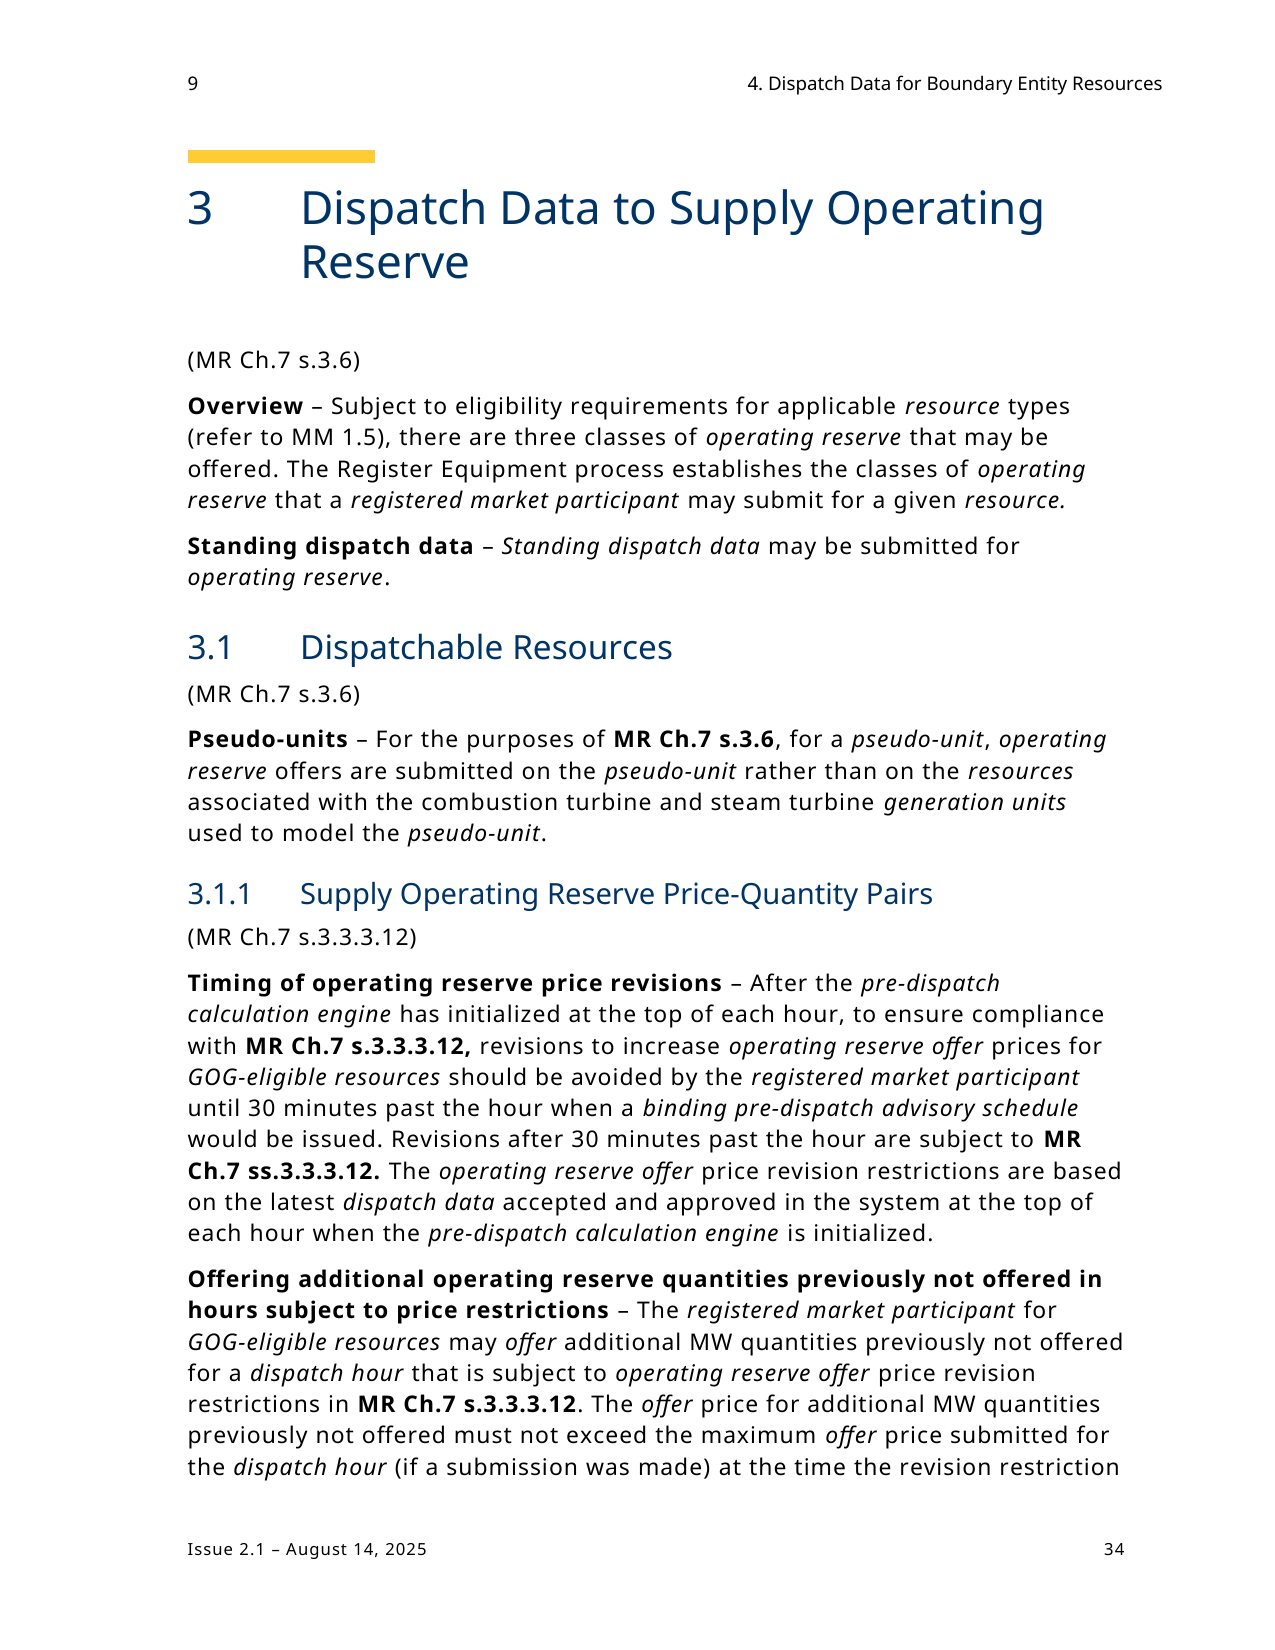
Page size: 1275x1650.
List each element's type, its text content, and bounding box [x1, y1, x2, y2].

text Standing dispatch data – Standing dispatch data may be submitted for operating reserve. [187, 529, 1125, 592]
subtitle Dispatch Data to Supply Operating Reserve [187, 181, 1125, 289]
text (MR Ch.7 s.3.6) [187, 344, 1125, 375]
subtitle Dispatchable Resources [187, 629, 1162, 667]
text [187, 1262, 1125, 1481]
text Timing of operating reserve price revisions – After the pre-dispatch calculation engine has initialized at the top of each hour, to ensure compliance with MR Ch.7 s.3.3.3.12, revisions to increase operating reserve offer prices for GOG-eligible resources should be avoided by the registered market participant until 30 minutes past the hour when a binding pre-dispatch advisory schedule would be issued. Revisions after 30 minutes past the hour are subject to MR Ch.7 ss.3.3.3.12. The operating reserve offer price revision restrictions are based on the latest dispatch data accepted and approved in the system at the top of each hour when the pre-dispatch calculation engine is initialized. [187, 967, 1125, 1248]
text Pseudo-units – For the purposes of MR Ch.7 s.3.6, for a pseudo-unit, operating reserve offers are submitted on the pseudo-unit rather than on the resources associated with the combustion turbine and steam turbine generation units used to model the pseudo-unit. [187, 723, 1125, 848]
text (MR Ch.7 s.3.6) [187, 677, 1125, 708]
text (MR Ch.7 s.3.3.3.12) [187, 921, 1125, 952]
text Overview – Subject to eligibility requirements for applicable resource types (refer to MM 1.5), there are three classes of operating reserve that may be offered. The Register Equipment process establishes the classes of operating reserve that a registered market participant may submit for a given resource. [187, 389, 1125, 514]
subtitle Supply Operating Reserve Price-Quantity Pairs [187, 879, 1125, 910]
